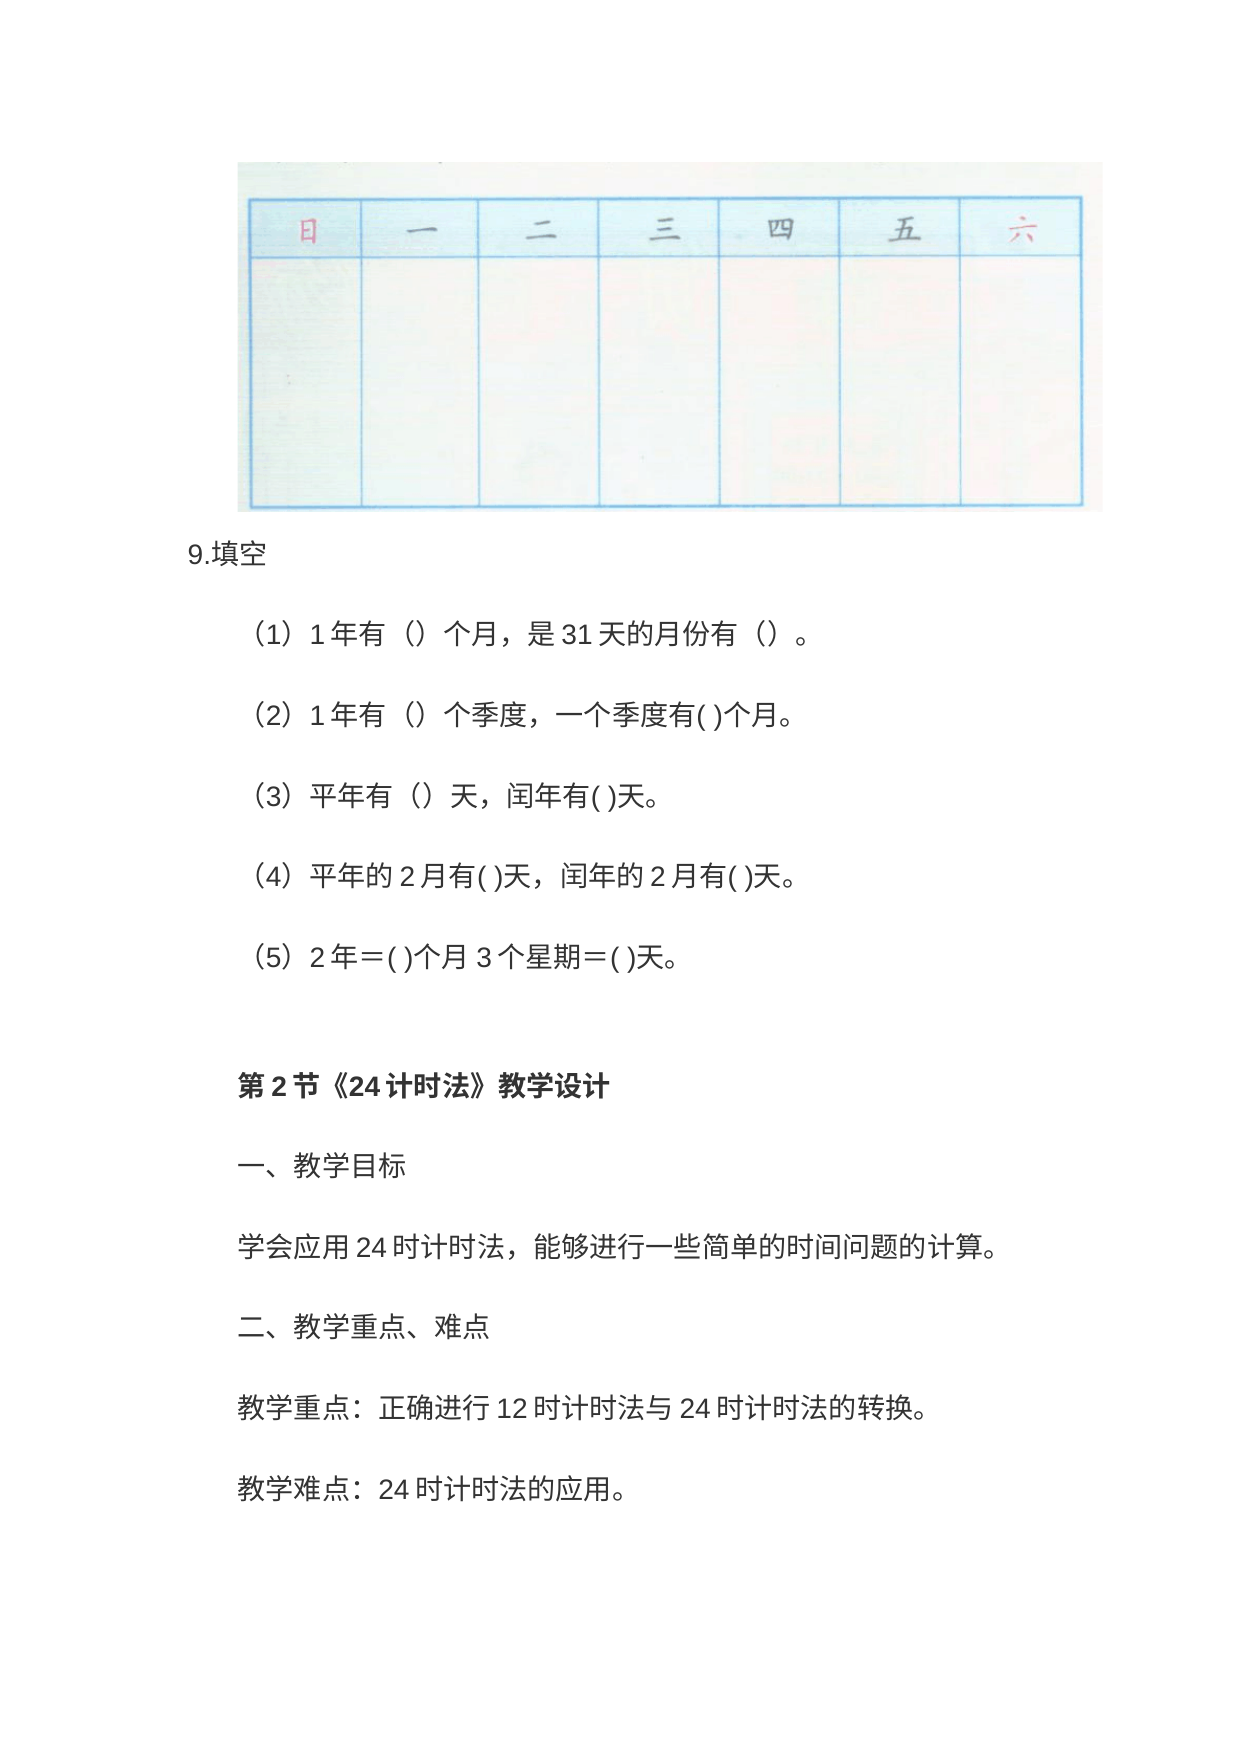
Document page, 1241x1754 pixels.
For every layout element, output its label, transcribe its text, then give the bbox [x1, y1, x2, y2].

text （5）2年＝( )个月 3个星期＝( )天。 [187, 923, 1053, 988]
text （1）1年有（）个月，是31天的月份有（）。 [187, 600, 1053, 665]
text 教学重点：正确进行12时计时法与24时计时法的转换。 [187, 1374, 1053, 1439]
text 一、教学目标 [187, 1132, 1053, 1197]
text 第2节《24计时法》教学设计 [187, 1051, 1053, 1116]
text 教学难点：24时计时法的应用。 [187, 1454, 1053, 1519]
text （2）1年有（）个季度，一个季度有( )个月。 [187, 681, 1053, 746]
picture [237, 162, 1103, 512]
text 学会应用24时计时法，能够进行一些简单的时间问题的计算。 [187, 1213, 1053, 1278]
text （3）平年有（）天，闰年有( )天。 [187, 761, 1053, 826]
text 二、教学重点、难点 [187, 1293, 1053, 1358]
text （4）平年的2月有( )天，闰年的2月有( )天。 [187, 842, 1053, 907]
